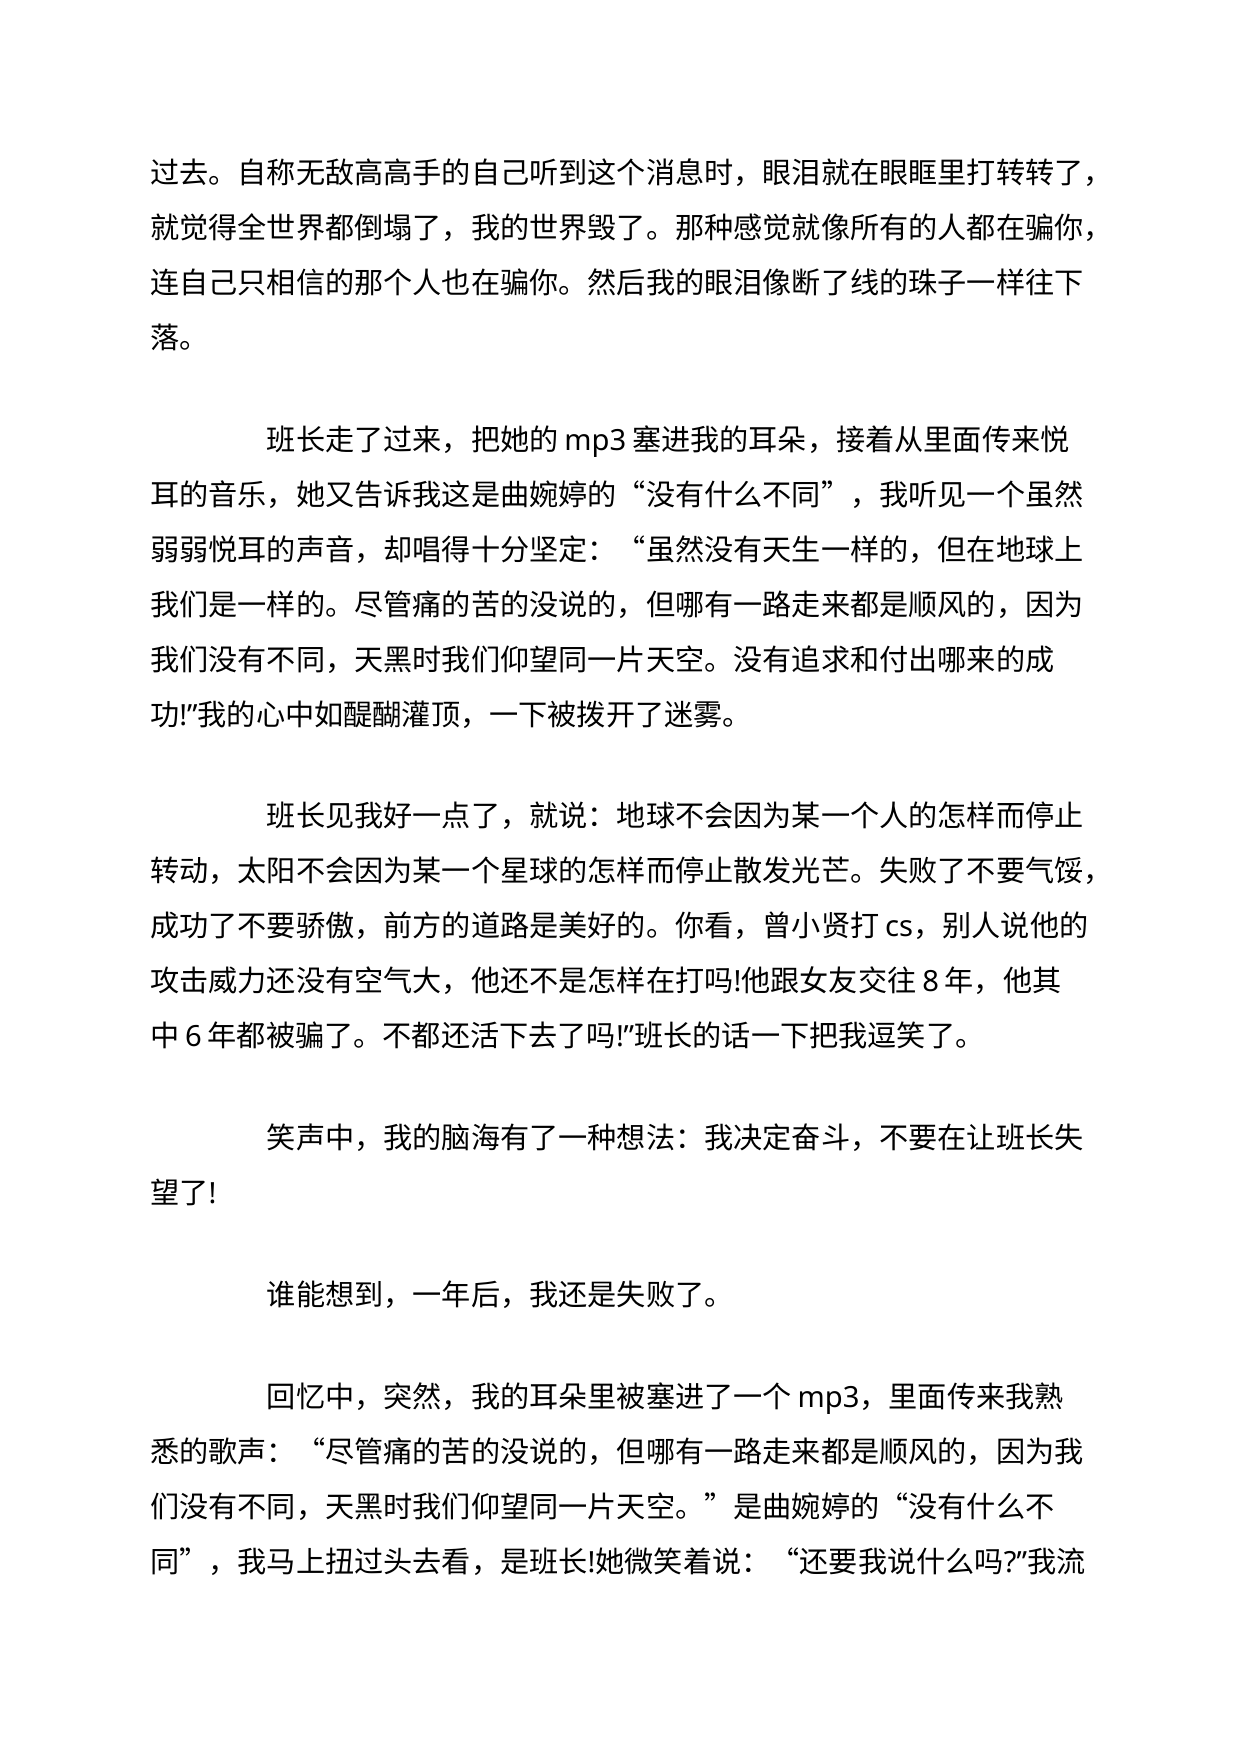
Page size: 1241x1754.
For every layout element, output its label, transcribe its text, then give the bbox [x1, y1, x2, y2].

text 班长见我好一点了，就说：地球不会因为某一个人的怎样而停止转动，太阳不会因为某一个星球的怎样而停止散发光芒。失败了不要气馁，成功了不要骄傲，前方的道路是美好的。你看，曾小贤打cs，别人说他的攻击威力还没有空气大，他还不是怎样在打吗!他跟女友交往8年，他其中6年都被骗了。不都还活下去了吗!”班长的话一下把我逗笑了。 [150, 793, 1090, 1055]
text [150, 1373, 1090, 1581]
text 班长走了过来，把她的mp3塞进我的耳朵，接着从里面传来悦耳的音乐，她又告诉我这是曲婉婷的“没有什么不同”，我听见一个虽然弱弱悦耳的声音，却唱得十分坚定：“虽然没有天生一样的，但在地球上我们是一样的。尽管痛的苦的没说的，但哪有一路走来都是顺风的，因为我们没有不同，天黑时我们仰望同一片天空。没有追求和付出哪来的成功!”我的心中如醍醐灌顶，一下被拨开了迷雾。 [150, 416, 1090, 733]
text 笑声中，我的脑海有了一种想法：我决定奋斗，不要在让班长失望了! [150, 1115, 1090, 1212]
text 谁能想到，一年后，我还是失败了。 [150, 1272, 1090, 1314]
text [150, 150, 1090, 357]
